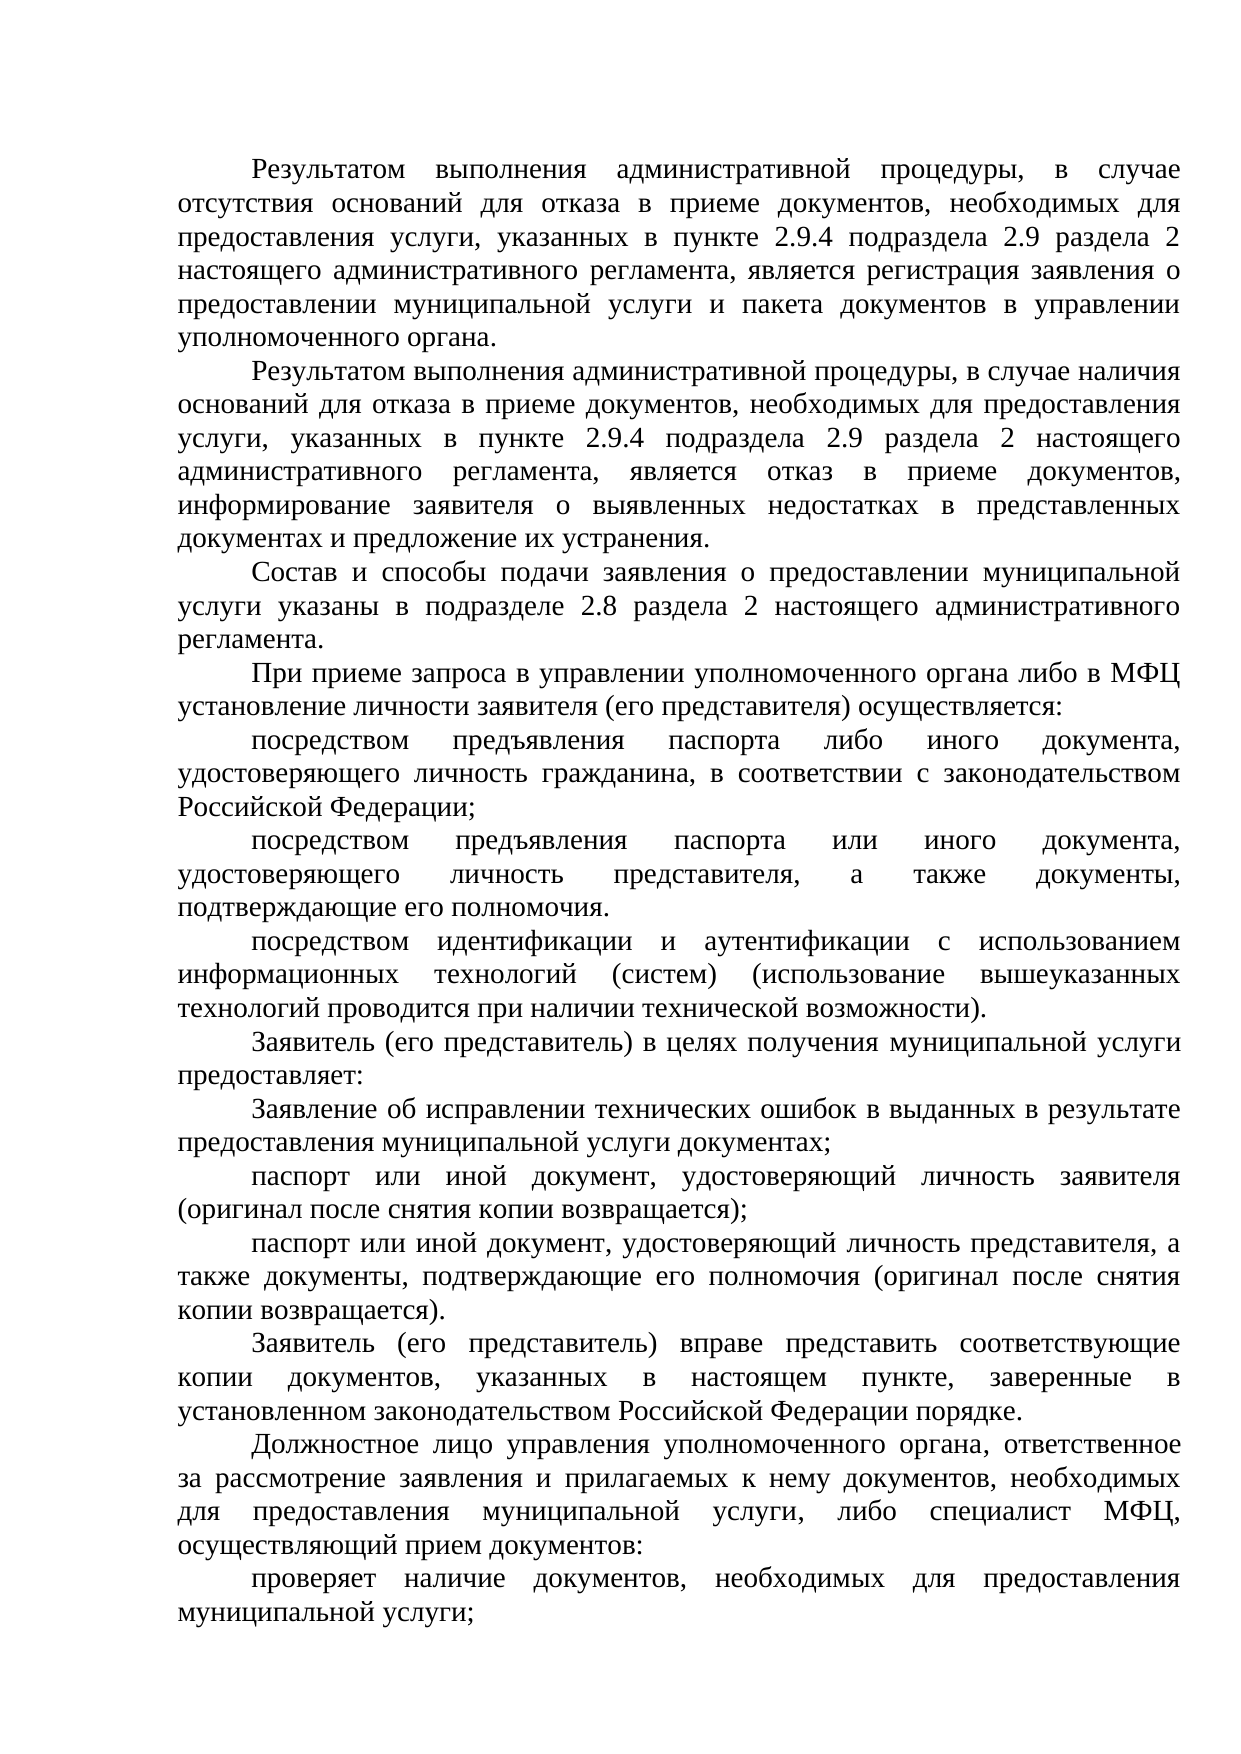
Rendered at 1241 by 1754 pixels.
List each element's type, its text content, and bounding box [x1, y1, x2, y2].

text При приеме запроса в управлении уполномоченного органа либо в МФЦ установление личности заявителя (его представителя) осуществляется: [177, 655, 1181, 722]
text посредством предъявления паспорта или иного документа, удостоверяющего личность представителя, а также документы, подтверждающие его полномочия. [177, 822, 1181, 923]
text Заявитель (его представитель) вправе представить соответствующие копии документов, указанных в настоящем пункте, заверенные в установленном законодательством Российской Федерации порядке. [177, 1326, 1181, 1426]
text паспорт или иной документ, удостоверяющий личность заявителя (оригинал после снятия копии возвращается); [177, 1158, 1181, 1225]
text посредством предъявления паспорта либо иного документа, удостоверяющего личность гражданина, в соответствии с законодательством Российской Федерации; [177, 722, 1181, 822]
text Результатом выполнения административной процедуры, в случае отсутствия оснований для отказа в приеме документов, необходимых для предоставления услуги, указанных в пункте 2.9.4 подраздела 2.9 раздела 2 настоящего административного регламента, является регистрация заявления о предоставлении муниципальной услуги и пакета документов в управлении уполномоченного органа. [177, 152, 1181, 353]
text проверяет наличие документов, необходимых для предоставления муниципальной услуги; [177, 1560, 1181, 1627]
text Заявитель (его представитель) в целях получения муниципальной услуги предоставляет: [177, 1024, 1181, 1091]
text Заявление об исправлении технических ошибок в выданных в результате предоставления муниципальной услуги документах; [177, 1091, 1181, 1158]
text посредством идентификации и аутентификации с использованием информационных технологий (систем) (использование вышеуказанных технологий проводится при наличии технической возможности). [177, 923, 1181, 1024]
text паспорт или иной документ, удостоверяющий личность представителя, а также документы, подтверждающие его полномочия (оригинал после снятия копии возвращается). [177, 1225, 1181, 1326]
text Состав и способы подачи заявления о предоставлении муниципальной услуги указаны в подразделе 2.8 раздела 2 настоящего административного регламента. [177, 554, 1181, 655]
title Должностное лицо управления уполномоченного органа, ответственное за рассмотрение заявления и прилагаемых к нему документов, необходимых для предоставления муниципальной услуги, либо специалист МФЦ, осуществляющий прием документов: [177, 1426, 1181, 1560]
text Результатом выполнения административной процедуры, в случае наличия оснований для отказа в приеме документов, необходимых для предоставления услуги, указанных в пункте 2.9.4 подраздела 2.9 раздела 2 настоящего административного регламента, является отказ в приеме документов, информирование заявителя о выявленных недостатках в представленных документах и предложение их устранения. [177, 353, 1181, 554]
